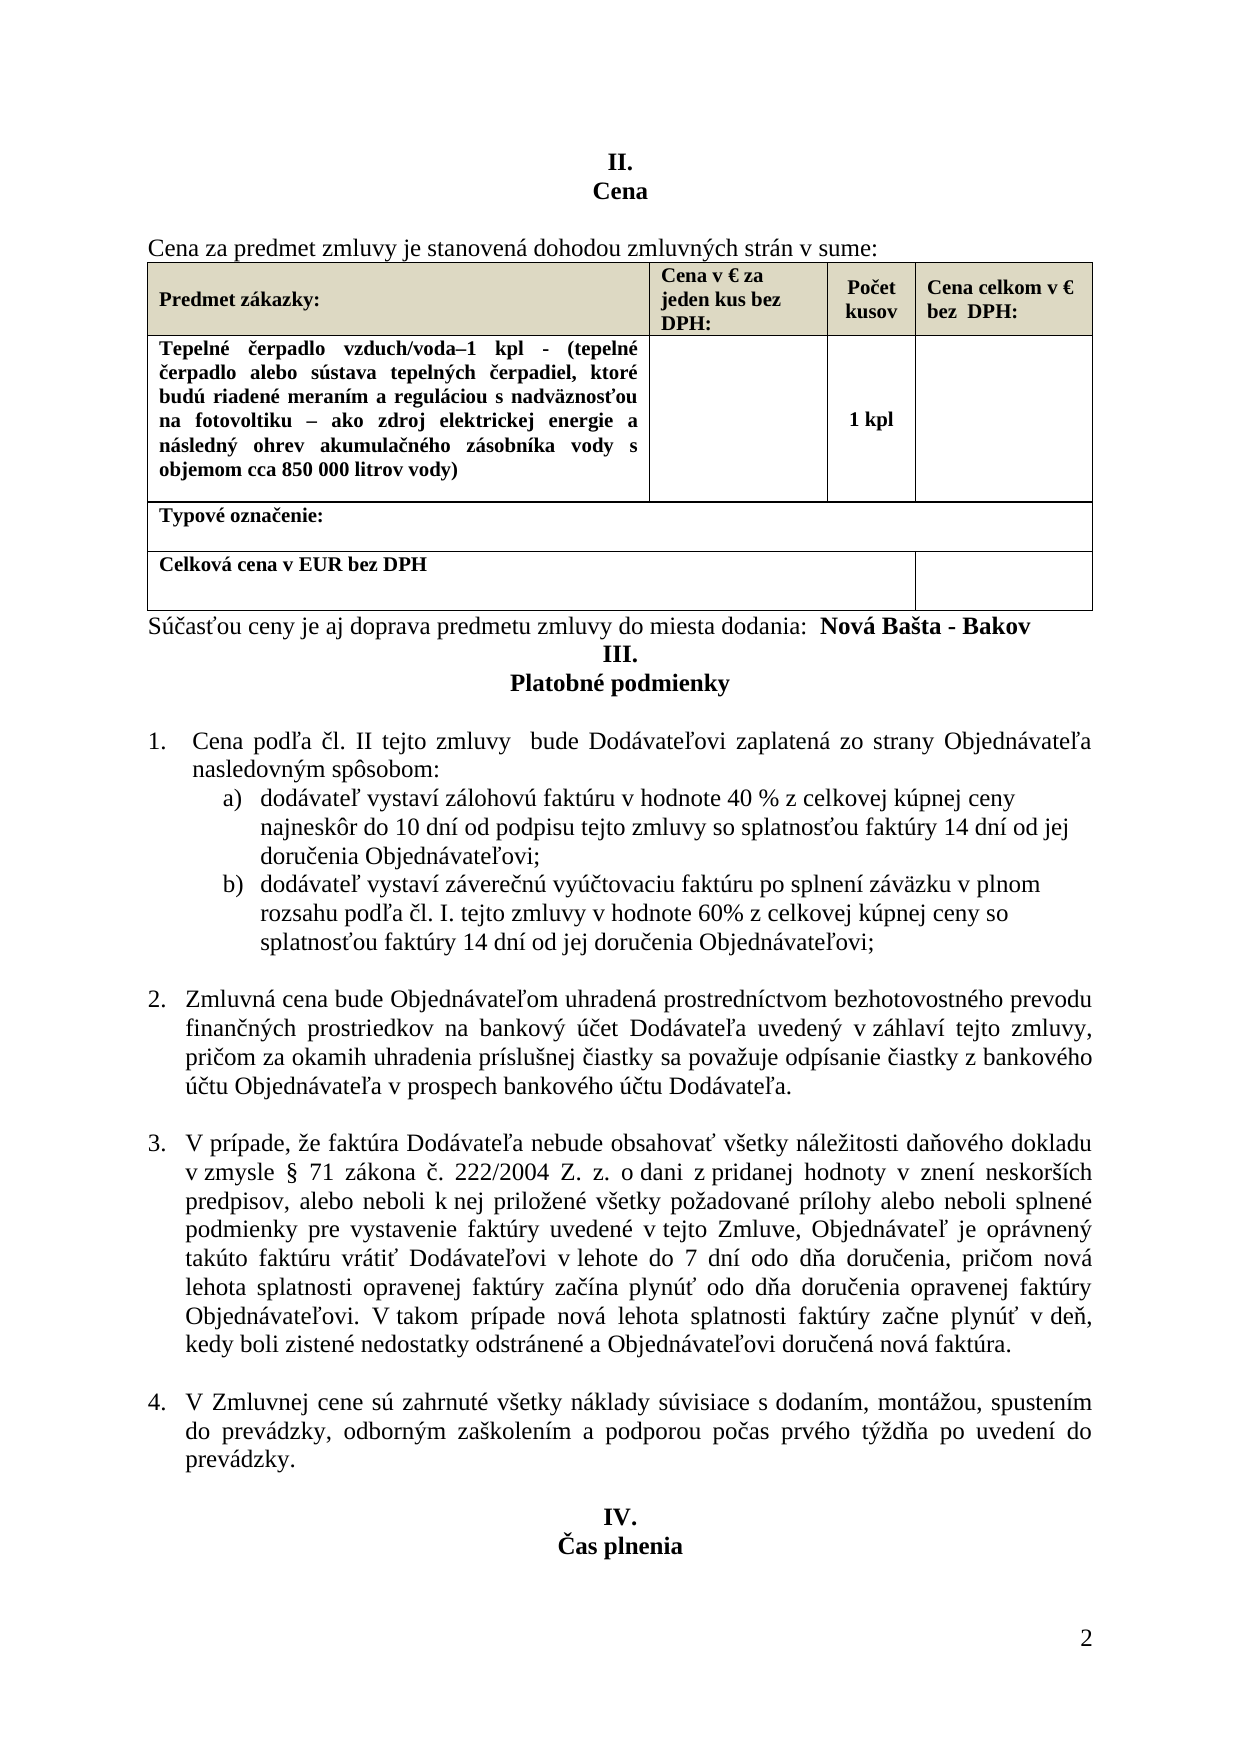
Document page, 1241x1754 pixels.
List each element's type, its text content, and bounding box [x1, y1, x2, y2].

list Cena podľa čl. II tejto zmluvy bude Dodávateľovi zaplatená zo strany Objednávateľa nasledovným spôsobom: [148, 726, 1092, 783]
table_cell 1 kpl [828, 336, 915, 501]
list V Zmluvnej cene sú zahrnuté všetky náklady súvisiace s dodaním, montážou, spustením do prevádzky, odborným zaškolením a podporou počas prvého týždňa po uvedení do prevádzky. [148, 1387, 1092, 1473]
list V prípade, že faktúra Dodávateľa nebude obsahovať všetky náležitosti daňového dokladu v zmysle § 71 zákona č. 222/2004 Z. z. o dani z pridanej hodnoty v znení neskorších predpisov, alebo neboli k nej priložené všetky požadované prílohy alebo neboli splnené podmienky pre vystavenie faktúry uvedené v tejto Zmluve, Objednávateľ je oprávnený takúto faktúru vrátiť Dodávateľovi v lehote do 7 dní odo dňa doručenia, pričom nová lehota splatnosti opravenej faktúry začína plynúť odo dňa doručenia opravenej faktúry Objednávateľovi. V takom prípade nová lehota splatnosti faktúry začne plynúť v deň, kedy boli zistené nedostatky odstránené a Objednávateľovi doručená nová faktúra. [148, 1128, 1092, 1358]
table_header Cena celkom v € bez DPH: [916, 263, 1092, 335]
text II. [148, 147, 1092, 176]
list dodávateľ vystaví zálohovú faktúru v hodnote 40 % z celkovej kúpnej ceny najneskôr do 10 dní od podpisu tejto zmluvy so splatnosťou faktúry 14 dní od jej doručenia Objednávateľovi; [223, 783, 1092, 869]
text Súčasťou ceny je aj doprava predmetu zmluvy do miesta dodania: Nová Bašta - Bakov [148, 611, 1092, 639]
table_cell Tepelné čerpadlo vzduch/voda–1 kpl - (tepelné čerpadlo alebo sústava tepelných čerpadiel, ktoré budú riadené meraním a reguláciou s nadväznosťou na fotovoltiku – ako zdroj elektrickej energie a následný ohrev akumulačného zásobníka vody s objemom cca 850 000 litrov vody) [148, 336, 649, 501]
text III. [148, 639, 1092, 668]
table_header Predmet zákazky: [148, 263, 649, 335]
text Čas plnenia [148, 1531, 1092, 1559]
text IV. [148, 1502, 1092, 1531]
table_cell [916, 552, 1092, 610]
text Platobné podmienky [148, 668, 1092, 697]
table_header Počet kusov [828, 263, 915, 335]
table_header Cena v € za jeden kus bez DPH: [650, 263, 827, 335]
text Cena za predmet zmluvy je stanovená dohodou zmluvných strán v sume: [148, 233, 1092, 262]
table_cell Celková cena v EUR bez DPH [148, 552, 915, 610]
table_cell Typové označenie: [148, 503, 1092, 551]
table_cell [916, 336, 1092, 501]
table_cell [650, 336, 827, 501]
text Cena [148, 176, 1092, 204]
list Zmluvná cena bude Objednávateľom uhradená prostredníctvom bezhotovostného prevodu finančných prostriedkov na bankový účet Dodávateľa uvedený v záhlaví tejto zmluvy, pričom za okamih uhradenia príslušnej čiastky sa považuje odpísanie čiastky z bankového účtu Objednávateľa v prospech bankového účtu Dodávateľa. [148, 984, 1092, 1099]
list dodávateľ vystaví záverečnú vyúčtovaciu faktúru po splnení záväzku v plnom rozsahu podľa čl. I. tejto zmluvy v hodnote 60% z celkovej kúpnej ceny so splatnosťou faktúry 14 dní od jej doručenia Objednávateľovi; [223, 869, 1092, 956]
